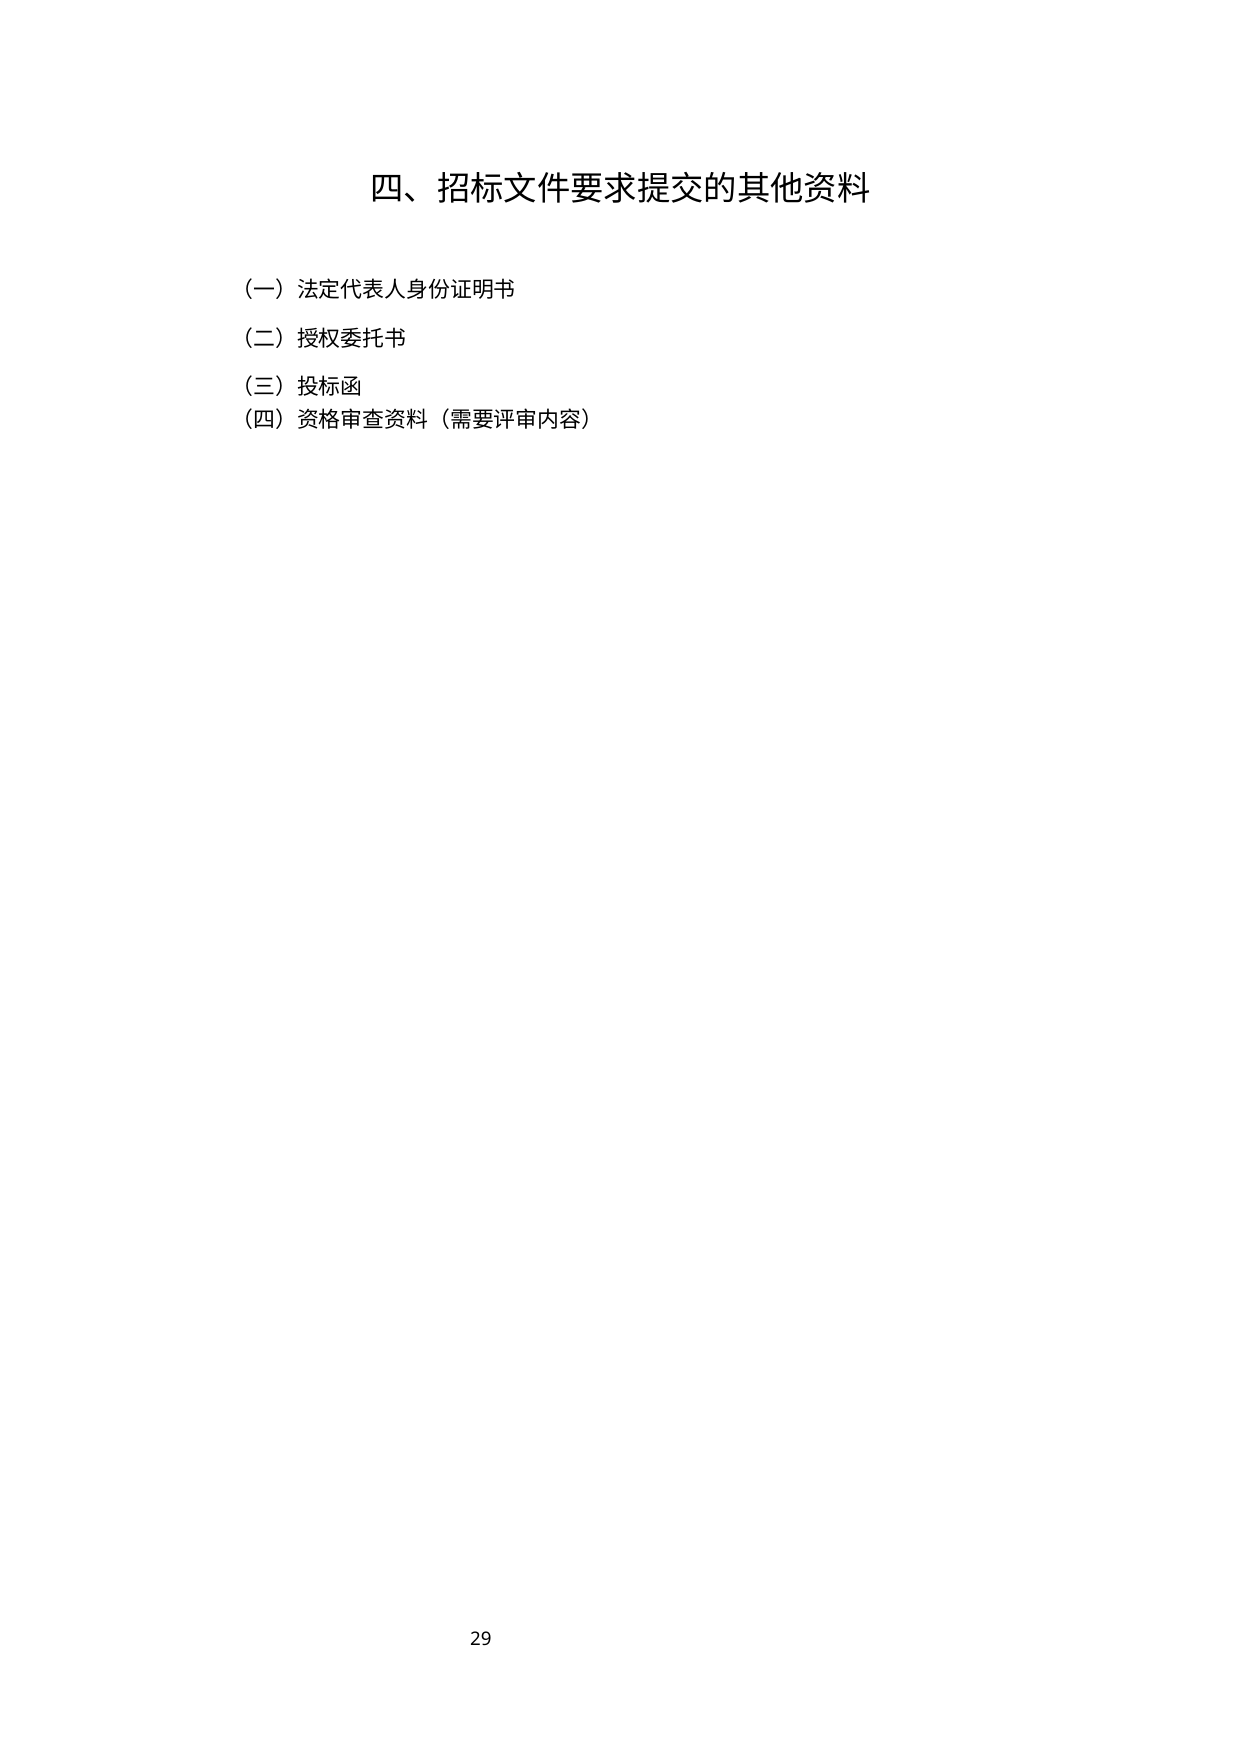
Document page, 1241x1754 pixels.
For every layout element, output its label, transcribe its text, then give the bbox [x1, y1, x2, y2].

text （一）法定代表人身份证明书 [187, 272, 1053, 304]
text （三）投标函 [187, 369, 1053, 401]
text 四、招标文件要求提交的其他资料 [187, 162, 1053, 210]
text （四）资格审查资料（需要评审内容） [187, 401, 1053, 434]
text （二）授权委托书 [187, 320, 1053, 353]
